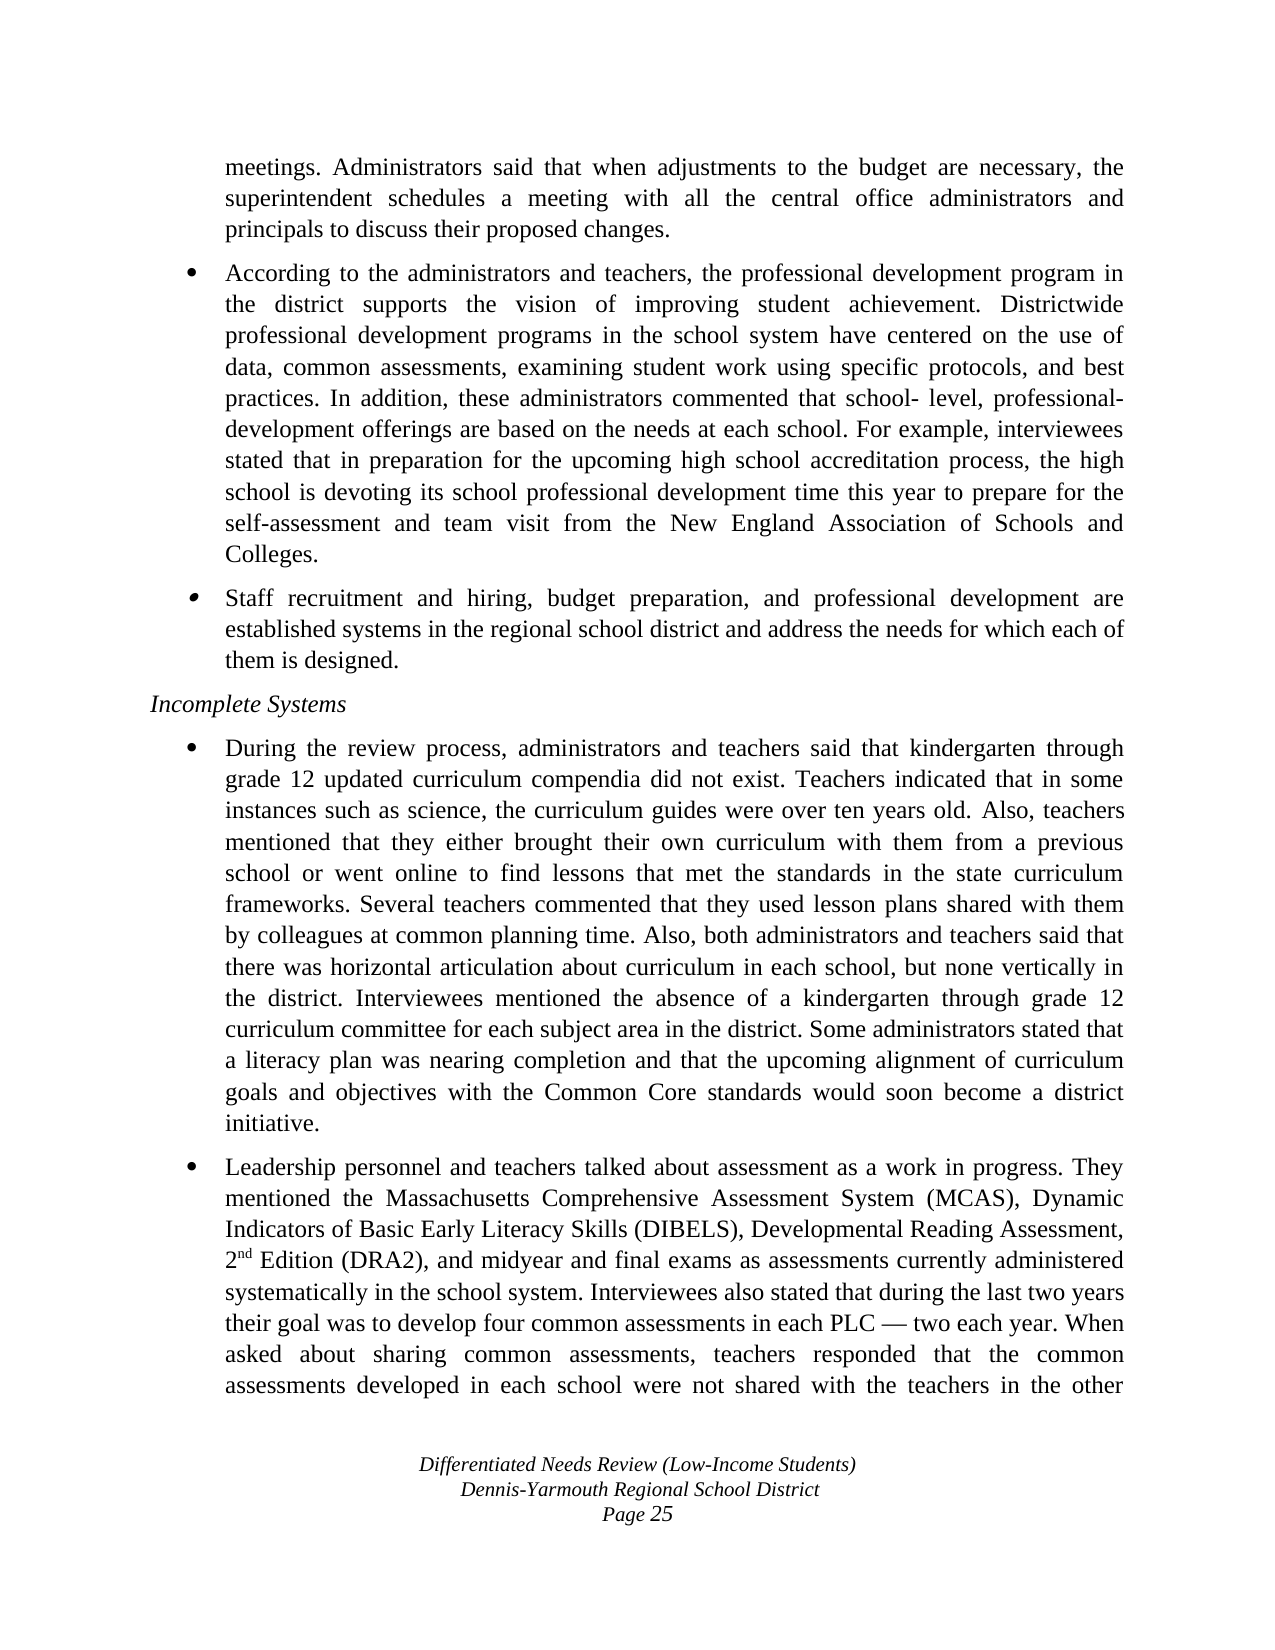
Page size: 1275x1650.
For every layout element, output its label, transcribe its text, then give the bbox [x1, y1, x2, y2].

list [187, 1150, 1125, 1400]
text Incomplete Systems [150, 687, 1125, 719]
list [187, 150, 1125, 244]
list According to the administrators and teachers, the professional development program in the district supports the vision of improving student achievement. Districtwide professional development programs in the school system have centered on the use of data, common assessments, examining student work using specific protocols, and best practices. In addition, these administrators commented that school- level, professional- development offerings are based on the needs at each school. For example, interviewees stated that in preparation for the upcoming high school accreditation process, the high school is devoting its school professional development time this year to prepare for the self-assessment and team visit from the New England Association of Schools and Colleges. [187, 256, 1125, 569]
list During the review process, administrators and teachers said that kindergarten through grade 12 updated curriculum compendia did not exist. Teachers indicated that in some instances such as science, the curriculum guides were over ten years old. Also, teachers mentioned that they either brought their own curriculum with them from a previous school or went online to find lessons that met the standards in the state curriculum frameworks. Several teachers commented that they used lesson plans shared with them by colleagues at common planning time. Also, both administrators and teachers said that there was horizontal articulation about curriculum in each school, but none vertically in the district. Interviewees mentioned the absence of a kindergarten through grade 12 curriculum committee for each subject area in the district. Some administrators stated that a literacy plan was nearing completion and that the upcoming alignment of curriculum goals and objectives with the Common Core standards would soon become a district initiative. [187, 731, 1125, 1137]
list Staff recruitment and hiring, budget preparation, and professional development are established systems in the regional school district and address the needs for which each of them is designed. [187, 581, 1125, 675]
